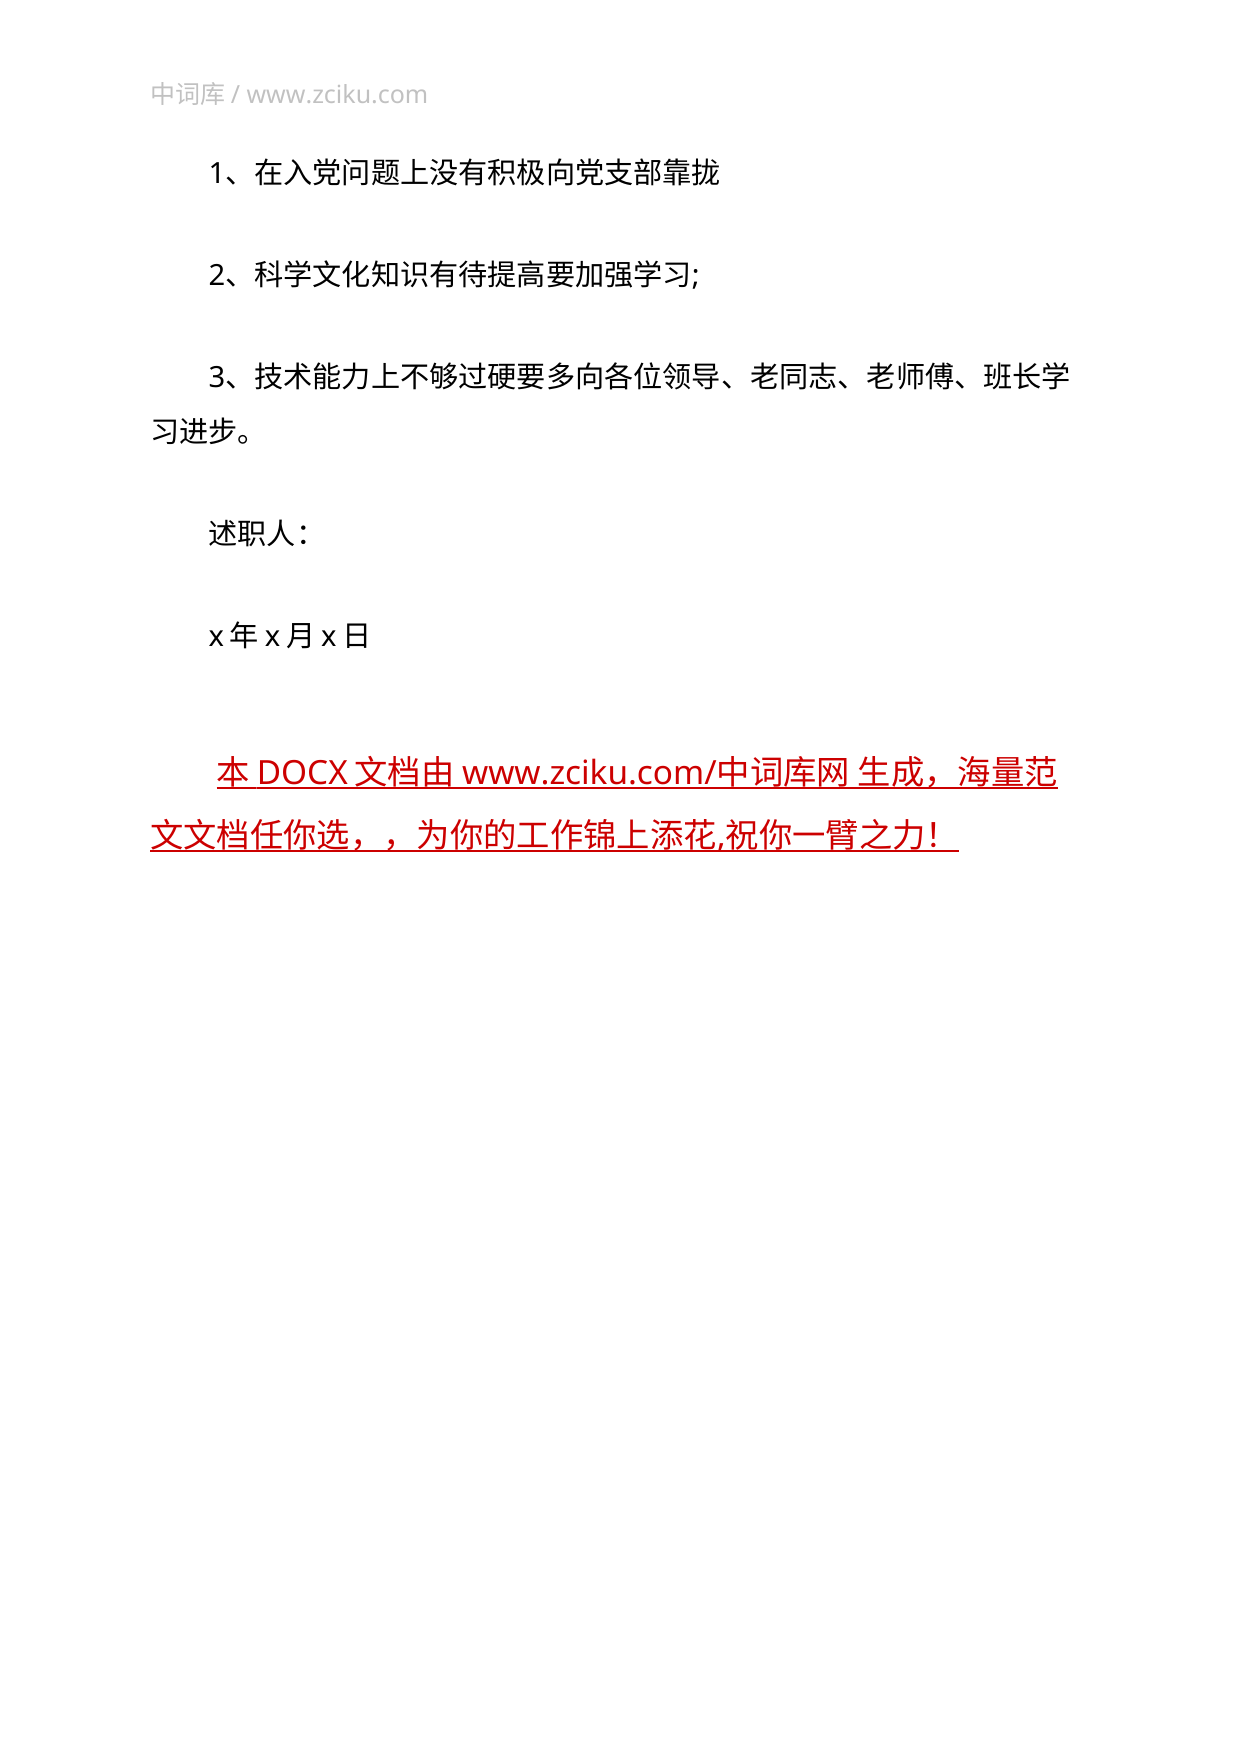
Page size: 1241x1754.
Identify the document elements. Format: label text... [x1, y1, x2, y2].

text 1、在入党问题上没有积极向党支部靠拢 [150, 150, 1090, 192]
text 3、技术能力上不够过硬要多向各位领导、老同志、老师傅、班长学习进步。 [150, 354, 1090, 451]
text 本DOCX文档由 www.zciku.com/中词库网 生成，海量范文文档任你选，，为你的工作锦上添花,祝你一臂之力！ [150, 746, 1090, 857]
text x年x月x日 [150, 612, 1090, 655]
text 2、科学文化知识有待提高要加强学习; [150, 252, 1090, 294]
text 述职人： [150, 511, 1090, 553]
